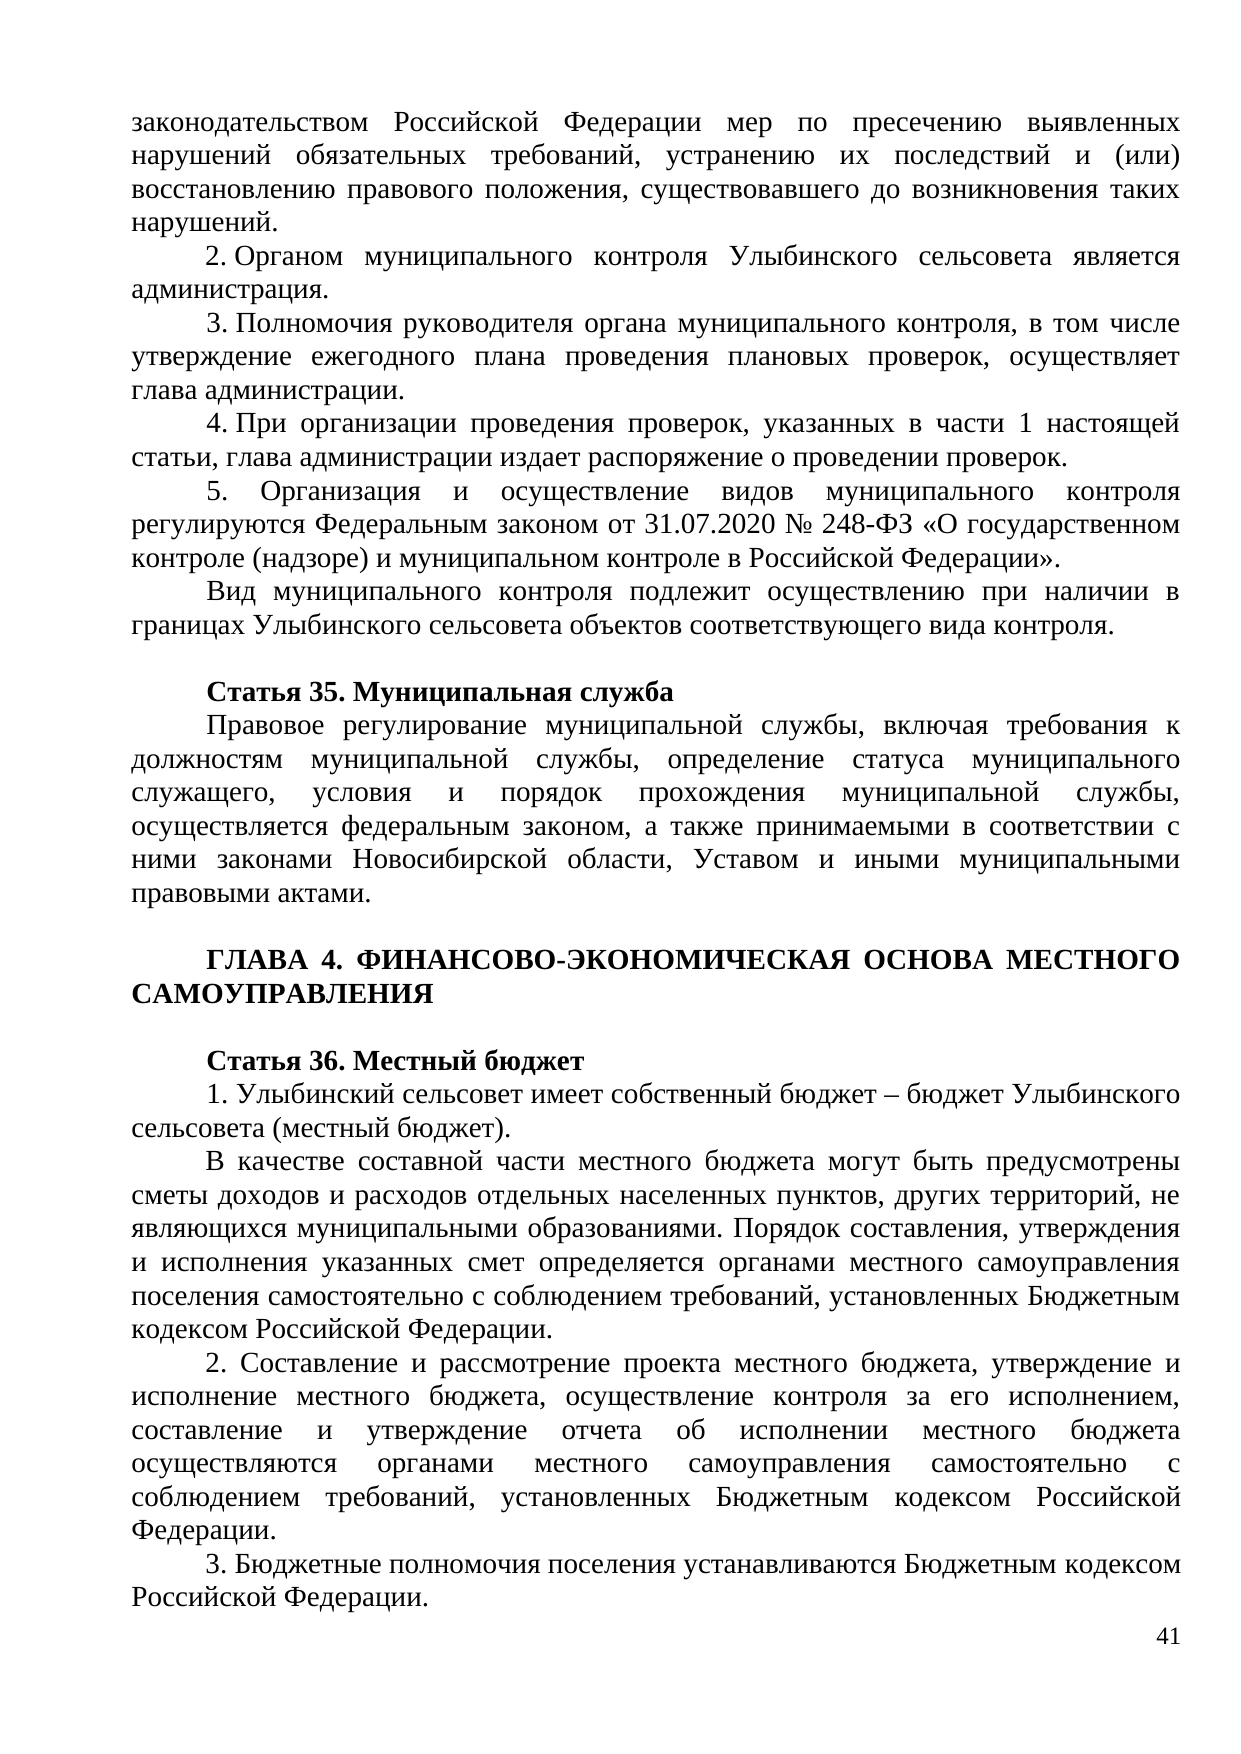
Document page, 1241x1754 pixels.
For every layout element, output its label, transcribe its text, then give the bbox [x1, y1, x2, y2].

text 4. При организации проведения проверок, указанных в части 1 настоящей статьи, глава администрации издает распоряжение о проведении проверок. [131, 406, 1181, 473]
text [131, 104, 1181, 238]
text 5. Организация и осуществление видов муниципального контроля регулируются Федеральным законом от 31.07.2020 № 248-ФЗ «О государственном контроле (надзоре) и муниципальном контроле в Российской Федерации». [131, 473, 1181, 573]
text 3. Бюджетные полномочия поселения устанавливаются Бюджетным кодексом Российской Федерации. [131, 1546, 1181, 1613]
text 1. Улыбинский сельсовет имеет собственный бюджет – бюджет Улыбинского сельсовета (местный бюджет). [131, 1076, 1181, 1143]
text 2. Органом муниципального контроля Улыбинского сельсовета является администрация. [131, 238, 1181, 305]
text Статья 36. Местный бюджет [131, 1043, 1181, 1076]
text Правовое регулирование муниципальной службы, включая требования к должностям муниципальной службы, определение статуса муниципального служащего, условия и порядок прохождения муниципальной службы, осуществляется федеральным законом, а также принимаемыми в соответствии с ними законами Новосибирской области, Уставом и иными муниципальными правовыми актами. [131, 707, 1181, 909]
text В качестве составной части местного бюджета могут быть предусмотрены сметы доходов и расходов отдельных населенных пунктов, других территорий, не являющихся муниципальными образованиями. Порядок составления, утверждения и исполнения указанных смет определяется органами местного самоуправления поселения самостоятельно с соблюдением требований, установленных Бюджетным кодексом Российской Федерации. [131, 1143, 1181, 1345]
text ГЛАВА 4. ФИНАНСОВО-ЭКОНОМИЧЕСКАЯ ОСНОВА МЕСТНОГО САМОУПРАВЛЕНИЯ [131, 942, 1181, 1009]
text Вид муниципального контроля подлежит осуществлению при наличии в границах Улыбинского сельсовета объектов соответствующего вида контроля. [131, 573, 1181, 640]
text 2. Составление и рассмотрение проекта местного бюджета, утверждение и исполнение местного бюджета, осуществление контроля за его исполнением, составление и утверждение отчета об исполнении местного бюджета осуществляются органами местного самоуправления самостоятельно с соблюдением требований, установленных Бюджетным кодексом Российской Федерации. [131, 1345, 1181, 1546]
text Статья 35. Муниципальная служба [131, 674, 1181, 707]
text 3. Полномочия руководителя органа муниципального контроля, в том числе утверждение ежегодного плана проведения плановых проверок, осуществляет глава администрации. [131, 305, 1181, 406]
